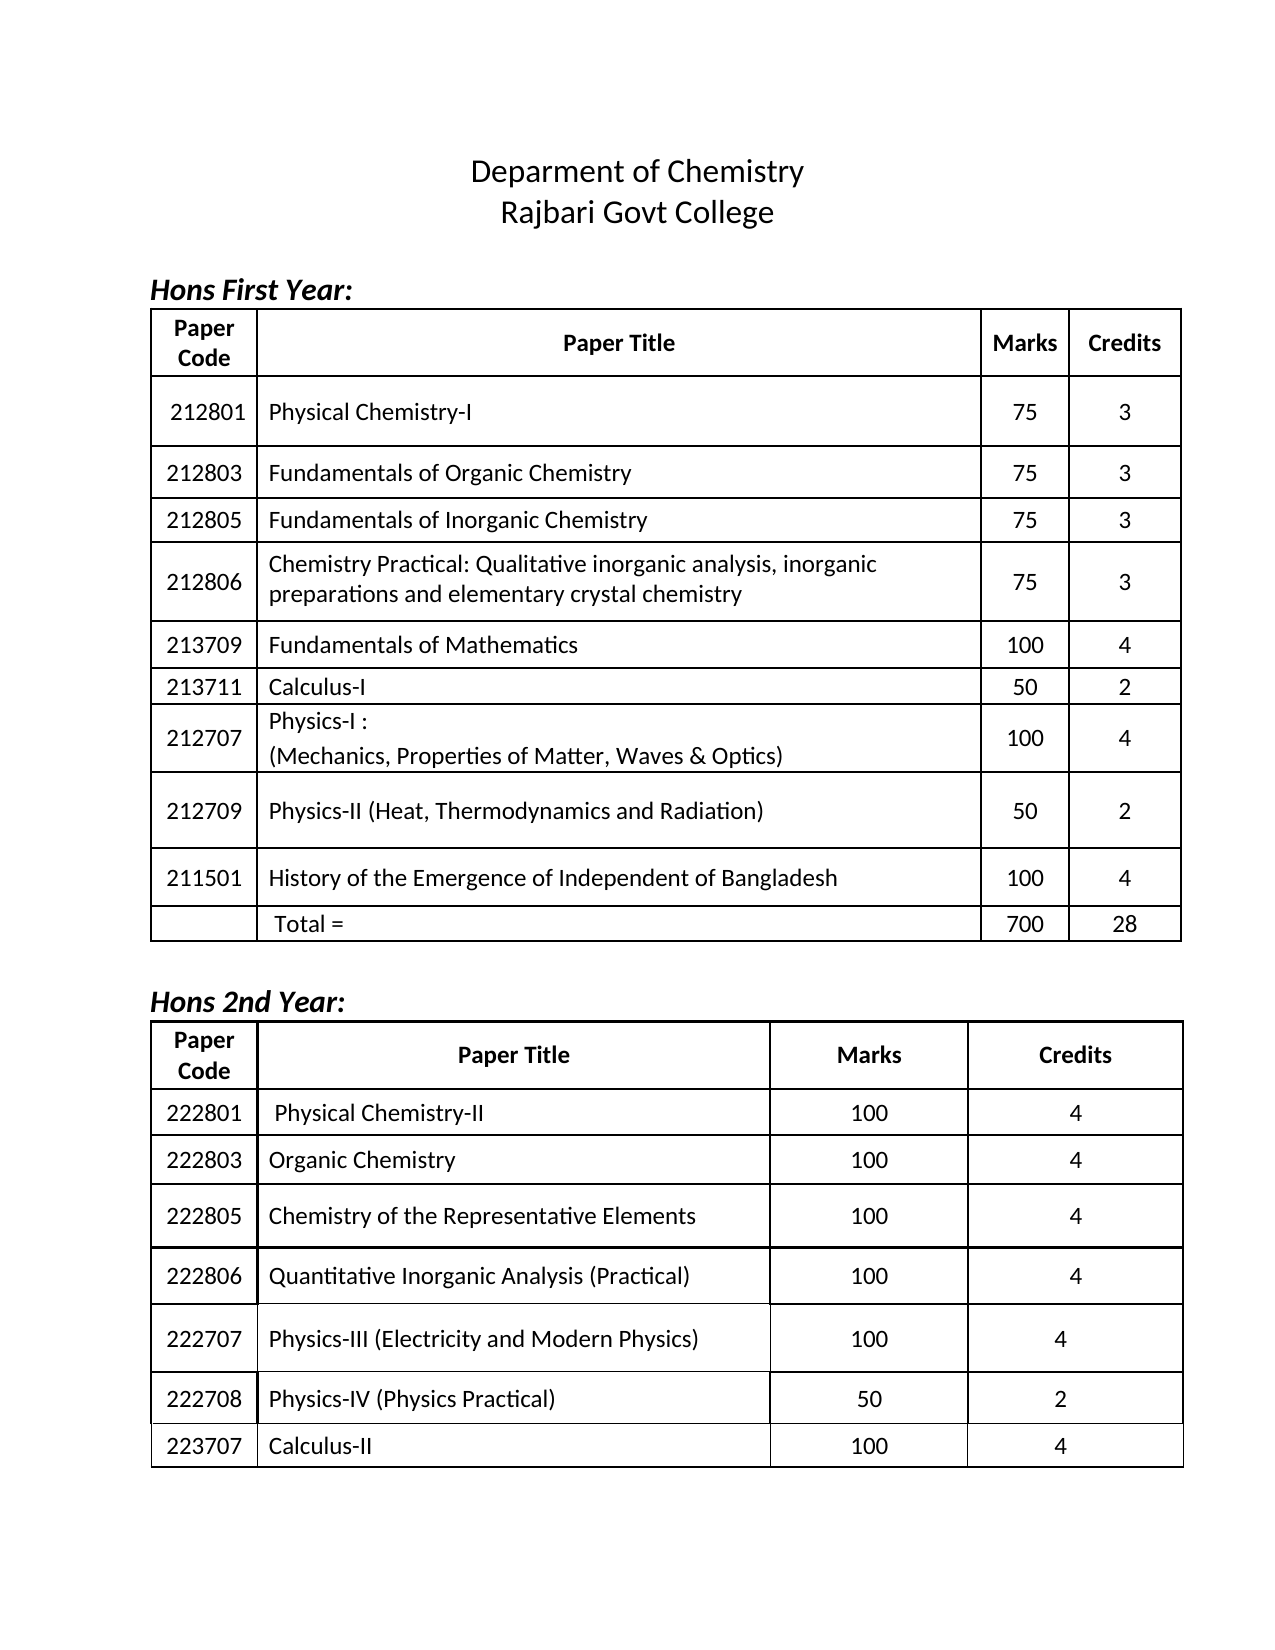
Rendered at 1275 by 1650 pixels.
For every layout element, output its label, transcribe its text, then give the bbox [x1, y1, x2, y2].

table_header Paper Title [258, 310, 980, 375]
table_cell Chemistry Practical: Qualitative inorganic analysis, inorganic preparations and elementary crystal chemistry [258, 543, 980, 614]
table_cell 213711 [152, 669, 256, 703]
table_cell 100 [771, 1185, 967, 1246]
table_cell Fundamentals of Inorganic Chemistry [258, 499, 980, 541]
table_cell Total = [258, 907, 980, 939]
text Deparment of Chemistry [150, 150, 1125, 191]
table_cell Fundamentals of Mathematics [258, 622, 980, 667]
table_header Paper Code [152, 1023, 256, 1087]
table_cell Fundamentals of Organic Chemistry [258, 447, 980, 497]
table_cell 100 [771, 1136, 967, 1183]
table_cell 50 [771, 1373, 967, 1423]
table_cell 3 [1070, 377, 1180, 445]
table_cell 75 [982, 499, 1068, 541]
table_cell 4 [969, 1249, 1182, 1303]
table_cell 212707 [152, 705, 256, 771]
table_cell Physical Chemistry-I [258, 377, 980, 445]
table_cell 4 [969, 1136, 1182, 1183]
table_cell Physics-I : [258, 705, 980, 738]
table_cell 212803 [152, 447, 256, 497]
table_cell 75 [982, 543, 1068, 620]
table_cell 100 [771, 1249, 967, 1303]
table_cell [152, 907, 256, 939]
table_cell 223707 [152, 1424, 257, 1466]
table_cell 100 [982, 849, 1068, 905]
text Rajbari Govt College [150, 191, 1125, 231]
table_cell 3 [1070, 499, 1180, 541]
table_cell Organic Chemistry [259, 1136, 769, 1183]
table_cell (Mechanics, Properties of Matter, Waves & Optics) [258, 738, 980, 771]
table_header Marks [771, 1023, 967, 1087]
table_cell 700 [982, 907, 1068, 939]
table_cell 50 [982, 773, 1068, 847]
table_cell Physics-IV (Physics Practical) [259, 1372, 769, 1423]
table_cell History of the Emergence of Independent of Bangladesh [258, 849, 980, 905]
table_cell 212805 [152, 499, 256, 541]
table_cell 4 [968, 1424, 1183, 1466]
table_cell 4 [969, 1185, 1182, 1246]
table_cell 28 [1070, 907, 1180, 939]
table_cell 3 [1070, 447, 1180, 497]
table_cell [258, 614, 980, 620]
table_cell 211501 [152, 849, 256, 905]
table_cell 3 [1070, 543, 1180, 620]
table_cell 4 [969, 1305, 1182, 1371]
table_cell 222803 [152, 1136, 256, 1183]
text Hons 2nd Year: [150, 982, 1125, 1020]
table_cell Chemistry of the Representative Elements [259, 1185, 769, 1246]
table_cell 4 [969, 1090, 1182, 1134]
table_cell 212801 [152, 377, 256, 445]
table_header Credits [969, 1023, 1182, 1087]
table_cell 2 [969, 1373, 1182, 1423]
table_cell Physical Chemistry-II [259, 1090, 769, 1134]
table_cell 100 [982, 622, 1068, 667]
table_cell Physics-II (Heat, Thermodynamics and Radiation) [258, 773, 980, 847]
table_cell Quantitative Inorganic Analysis (Practical) [259, 1249, 769, 1303]
table_cell 100 [982, 705, 1068, 771]
table_cell 50 [982, 669, 1068, 703]
table_cell 222707 [152, 1305, 257, 1371]
table_cell Physics-III (Electricity and Modern Physics) [258, 1304, 770, 1371]
text Hons First Year: [150, 269, 1125, 308]
table_cell 212806 [152, 543, 256, 620]
table_cell 2 [1070, 773, 1180, 847]
table_header Paper Title [259, 1023, 769, 1087]
table_cell 100 [771, 1424, 967, 1466]
table_cell 212709 [152, 773, 256, 847]
table_cell 2 [1070, 669, 1180, 703]
table_cell 213709 [152, 622, 256, 667]
table_header Marks [982, 310, 1068, 375]
table_cell 4 [1070, 622, 1180, 667]
table_cell 100 [771, 1305, 967, 1371]
table_cell 222806 [152, 1249, 256, 1303]
table_cell 75 [982, 377, 1068, 445]
table_cell 222801 [152, 1090, 256, 1134]
table_header Credits [1070, 310, 1180, 375]
table_cell 4 [1070, 849, 1180, 905]
table_cell 222805 [152, 1185, 256, 1246]
table_cell 75 [982, 447, 1068, 497]
table_header Paper Code [152, 310, 256, 375]
table_cell Calculus-II [258, 1424, 770, 1466]
table_cell 222708 [152, 1373, 256, 1423]
table_cell 100 [771, 1090, 967, 1134]
table_cell 4 [1070, 705, 1180, 771]
table_cell Calculus-I [258, 669, 980, 703]
